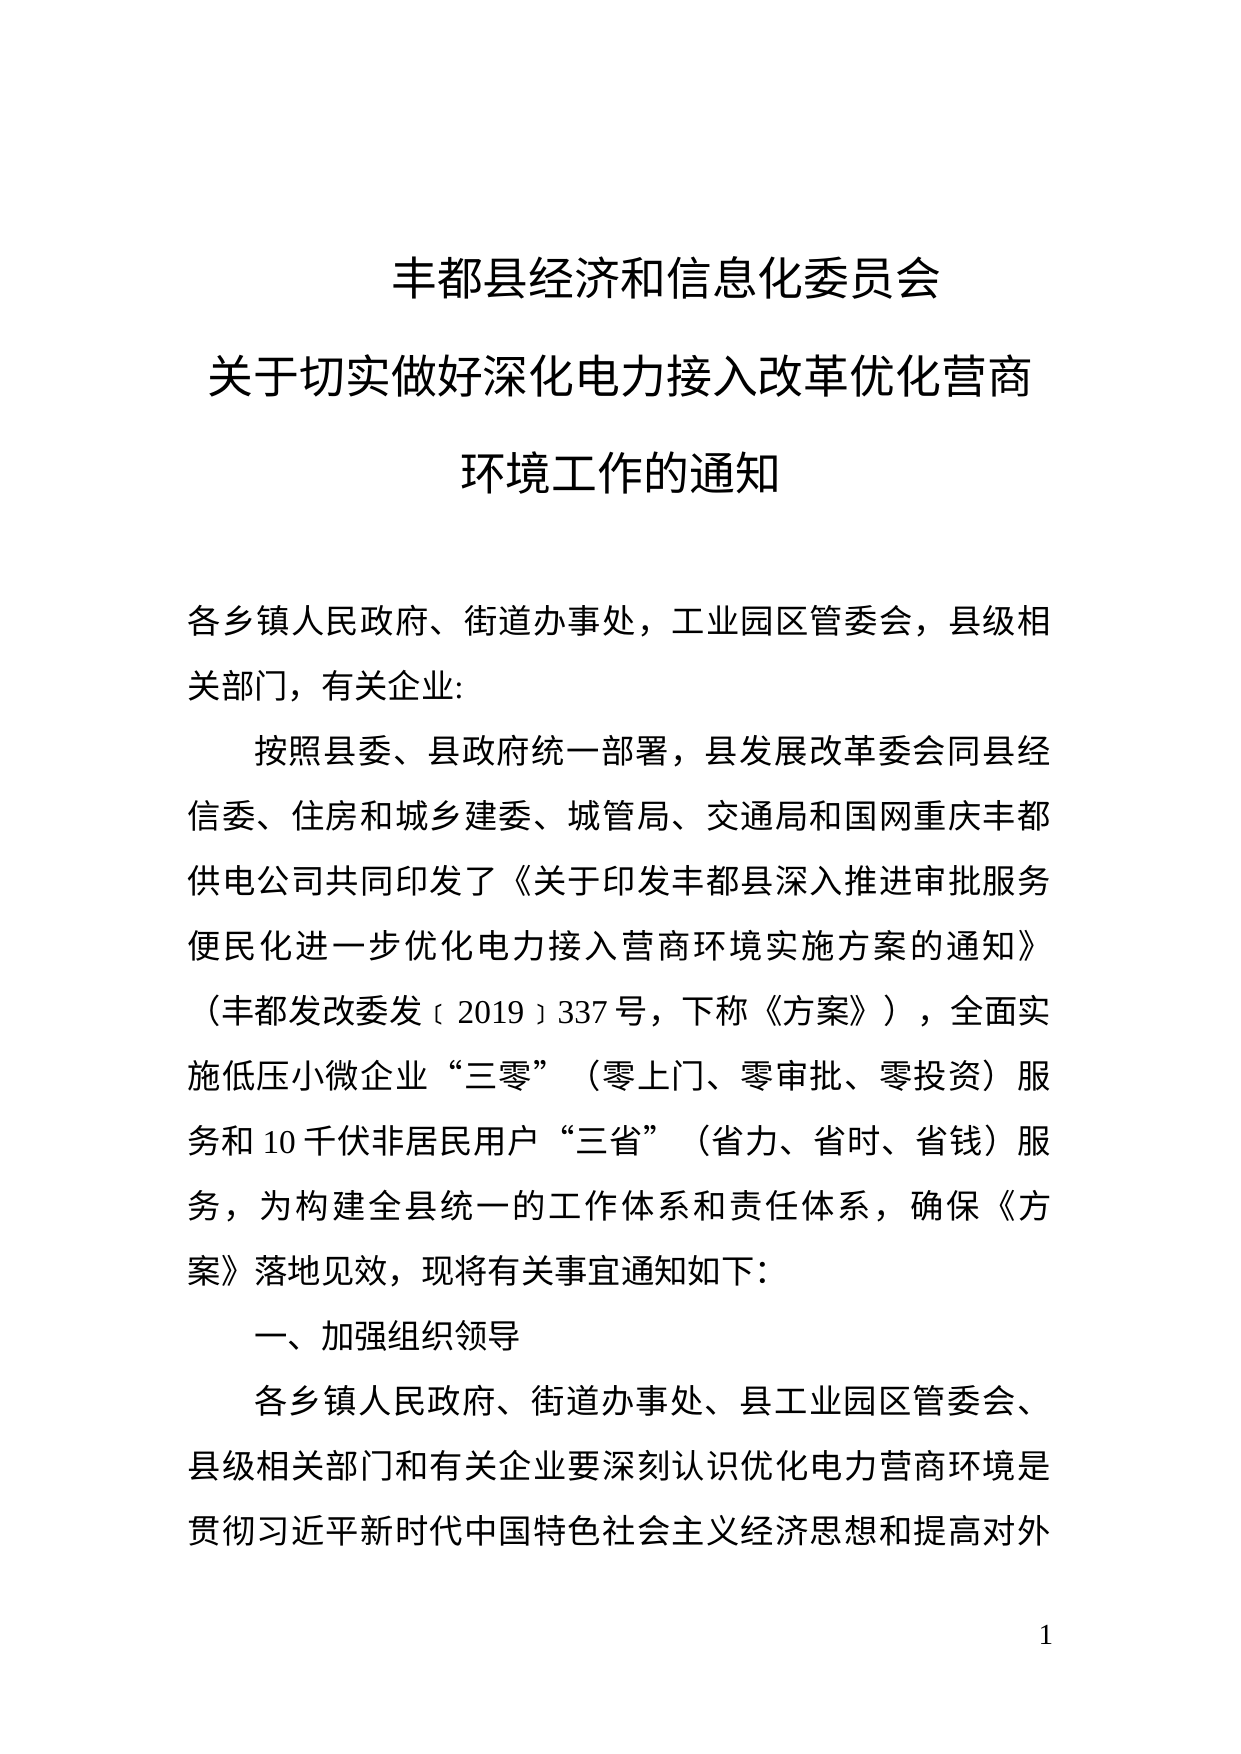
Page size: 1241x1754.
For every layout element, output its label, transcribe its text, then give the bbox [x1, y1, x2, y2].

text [187, 1366, 1053, 1561]
text 各乡镇人民政府、街道办事处，工业园区管委会，县级相关部门，有关企业: [187, 586, 1053, 716]
text 丰都县经济和信息化委员会 [187, 227, 1053, 324]
text 按照县委、县政府统一部署，县发展改革委会同县经信委、住房和城乡建委、城管局、交通局和国网重庆丰都供电公司共同印发了《关于印发丰都县深入推进审批服务便民化进一步优化电力接入营商环境实施方案的通知》（丰都发改委发﹝2019﹞337号，下称《方案》），全面实施低压小微企业“三零”（零上门、零审批、零投资）服务和10千伏非居民用户“三省”（省力、省时、省钱）服务，为构建全县统一的工作体系和责任体系，确保《方案》落地见效，现将有关事宜通知如下： [187, 716, 1053, 1301]
text 关于切实做好深化电力接入改革优化营商环境工作的通知 [187, 324, 1053, 519]
text 一、加强组织领导 [187, 1301, 1053, 1366]
